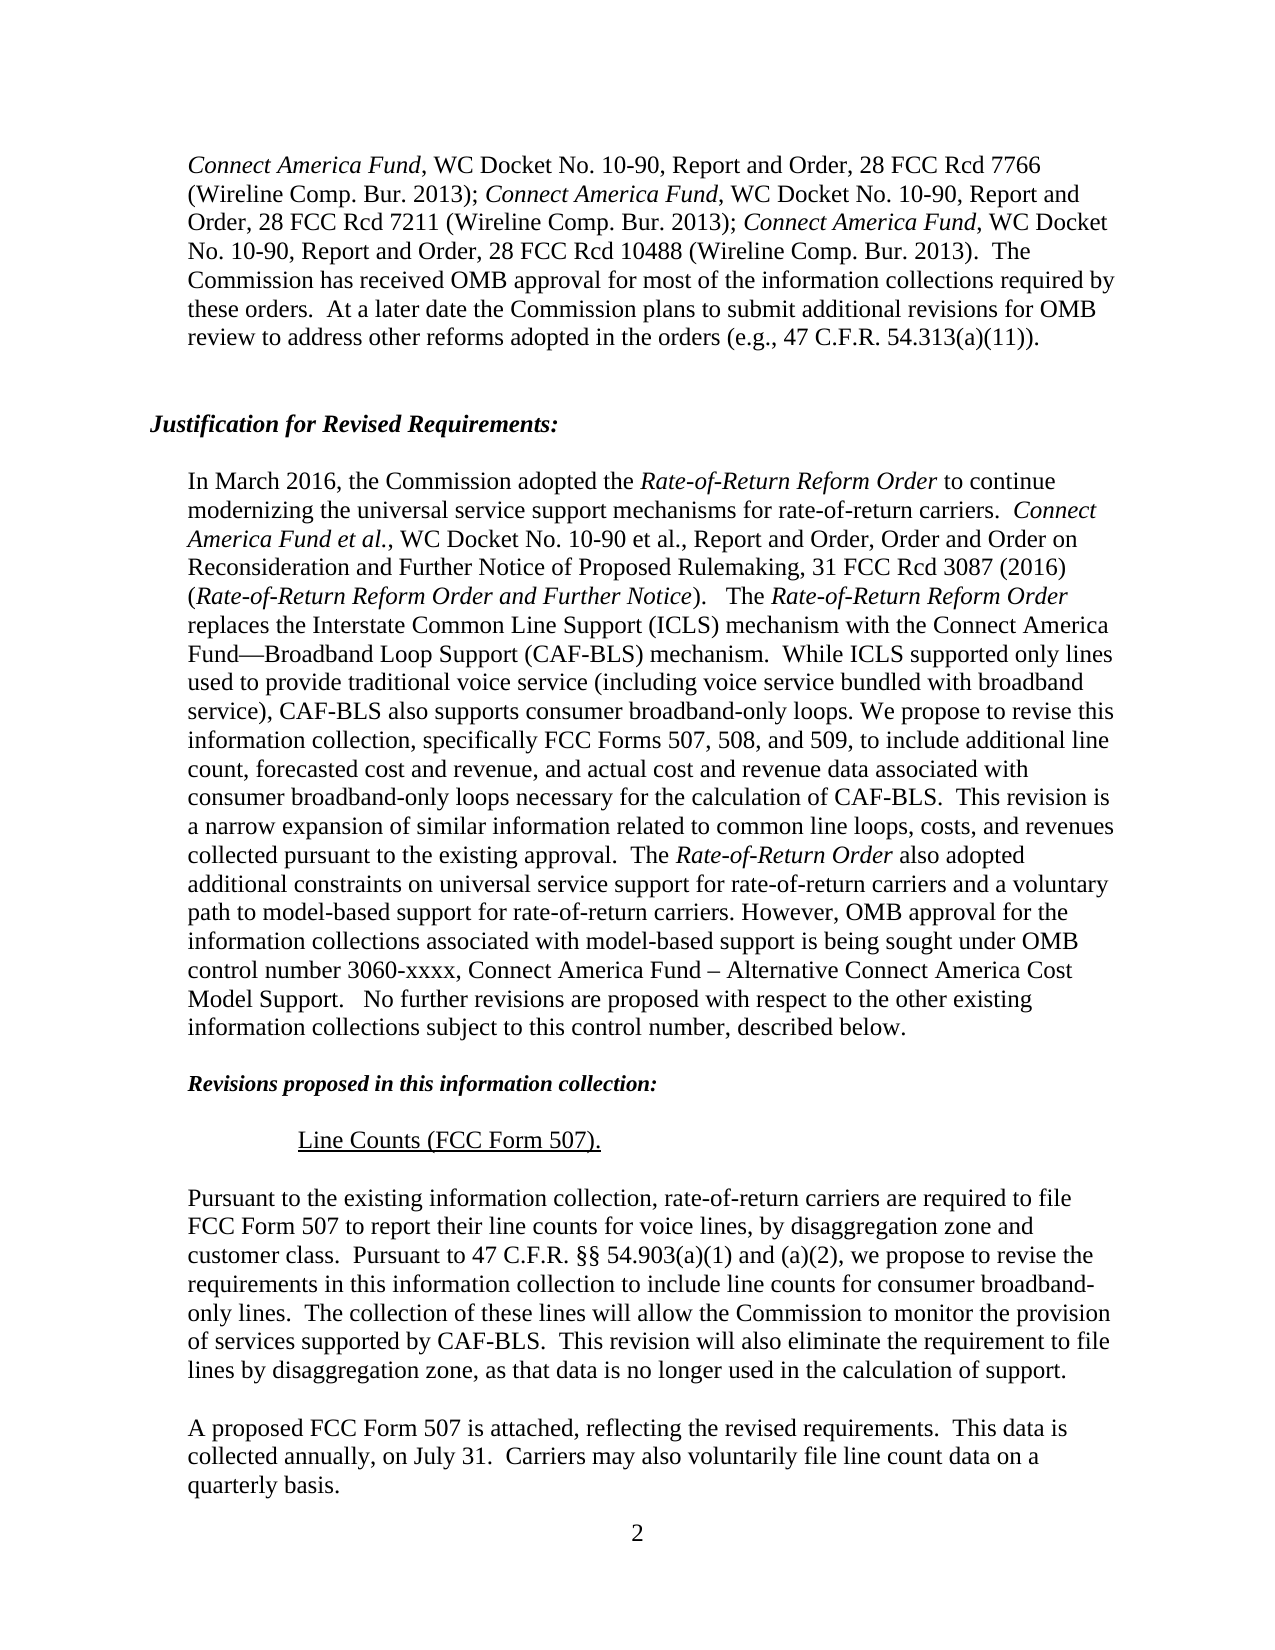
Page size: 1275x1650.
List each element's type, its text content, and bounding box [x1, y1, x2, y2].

text Pursuant to the existing information collection, rate-of-return carriers are required to file FCC Form 507 to report their line counts for voice lines, by disaggregation zone and customer class. Pursuant to 47 C.F.R. §§ 54.903(a)(1) and (a)(2), we propose to revise the requirements in this information collection to include line counts for consumer broadband-only lines. The collection of these lines will allow the Commission to monitor the provision of services supported by CAF-BLS. This revision will also eliminate the requirement to file lines by disaggregation zone, as that data is no longer used in the calculation of support. [187, 1183, 1125, 1384]
text Revisions proposed in this information collection: [187, 1070, 1125, 1096]
text Justification for Revised Requirements: [150, 409, 1125, 437]
text In March 2016, the Commission adopted the Rate-of-Return Reform Order to continue modernizing the universal service support mechanisms for rate-of-return carriers. Connect America Fund et al., WC Docket No. 10-90 et al., Report and Order, Order and Order on Reconsideration and Further Notice of Proposed Rulemaking, 31 FCC Rcd 3087 (2016) (Rate-of-Return Reform Order and Further Notice). The Rate-of-Return Reform Order replaces the Interstate Common Line Support (ICLS) mechanism with the Connect America Fund—Broadband Loop Support (CAF-BLS) mechanism. While ICLS supported only lines used to provide traditional voice service (including voice service bundled with broadband service), CAF-BLS also supports consumer broadband-only loops. We propose to revise this information collection, specifically FCC Forms 507, 508, and 509, to include additional line count, forecasted cost and revenue, and actual cost and revenue data associated with consumer broadband-only loops necessary for the calculation of CAF-BLS. This revision is a narrow expansion of similar information related to common line loops, costs, and revenues collected pursuant to the existing approval. The Rate-of-Return Order also adopted additional constraints on universal service support for rate-of-return carriers and a voluntary path to model-based support for rate-of-return carriers. However, OMB approval for the information collections associated with model-based support is being sought under OMB control number 3060-xxxx, Connect America Fund – Alternative Connect America Cost Model Support. No further revisions are proposed with respect to the other existing information collections subject to this control number, described below. [187, 466, 1125, 1041]
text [187, 150, 1125, 351]
text Line Counts (FCC Form 507). [150, 1125, 1125, 1154]
text A proposed FCC Form 507 is attached, reflecting the revised requirements. This data is collected annually, on July 31. Carriers may also voluntarily file line count data on a quarterly basis. [187, 1413, 1125, 1499]
